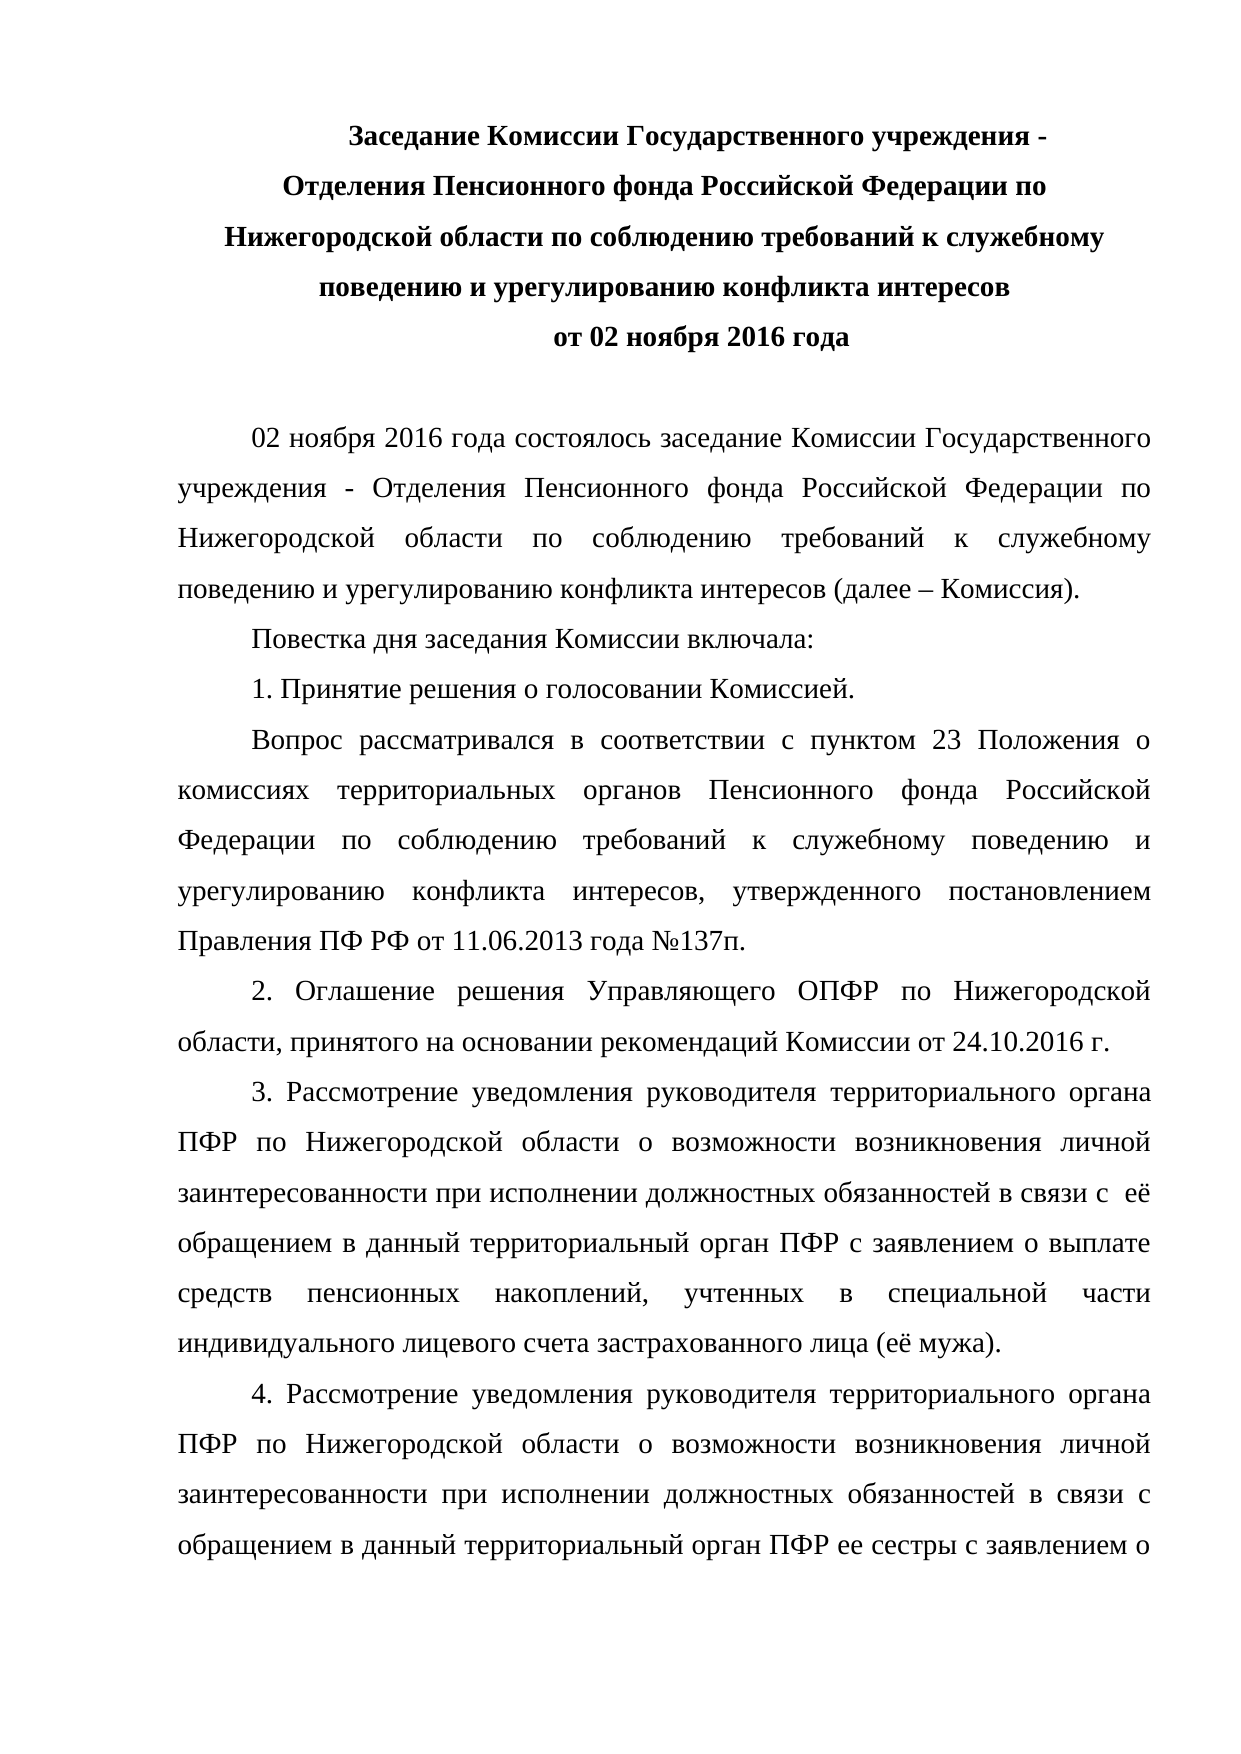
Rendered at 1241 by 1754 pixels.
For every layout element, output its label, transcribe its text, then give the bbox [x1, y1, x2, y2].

text от 02 ноября 2016 года [177, 319, 1152, 353]
text 1. Принятие решения о голосовании Комиссией. [177, 672, 1152, 705]
text 3. Рассмотрение уведомления руководителя территориального органа ПФР по Нижегородской области о возможности возникновения личной заинтересованности при исполнении должностных обязанностей в связи с её обращением в данный территориальный орган ПФР с заявлением о выплате средств пенсионных накоплений, учтенных в специальной части индивидуального лицевого счета застрахованного лица (её мужа). [177, 1074, 1152, 1359]
text Заседание Комиссии Государственного учреждения - Отделения Пенсионного фонда Российской Федерации по Нижегородской области по соблюдению требований к служебному поведению и урегулированию конфликта интересов [177, 118, 1152, 303]
text 2. Оглашение решения Управляющего ОПФР по Нижегородской области, принятого на основании рекомендаций Комиссии от 24.10.2016 г. [177, 973, 1152, 1057]
text Повестка дня заседания Комиссии включала: [177, 621, 1152, 655]
text Вопрос рассматривался в соответствии с пунктом 23 Положения о комиссиях территориальных органов Пенсионного фонда Российской Федерации по соблюдению требований к служебному поведению и урегулированию конфликта интересов, утвержденного постановлением Правления ПФ РФ от 11.06.2013 года №137п. [177, 722, 1152, 957]
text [177, 1376, 1152, 1560]
text 02 ноября 2016 года состоялось заседание Комиссии Государственного учреждения - Отделения Пенсионного фонда Российской Федерации по Нижегородской области по соблюдению требований к служебному поведению и урегулированию конфликта интересов (далее – Комиссия). [177, 420, 1152, 604]
